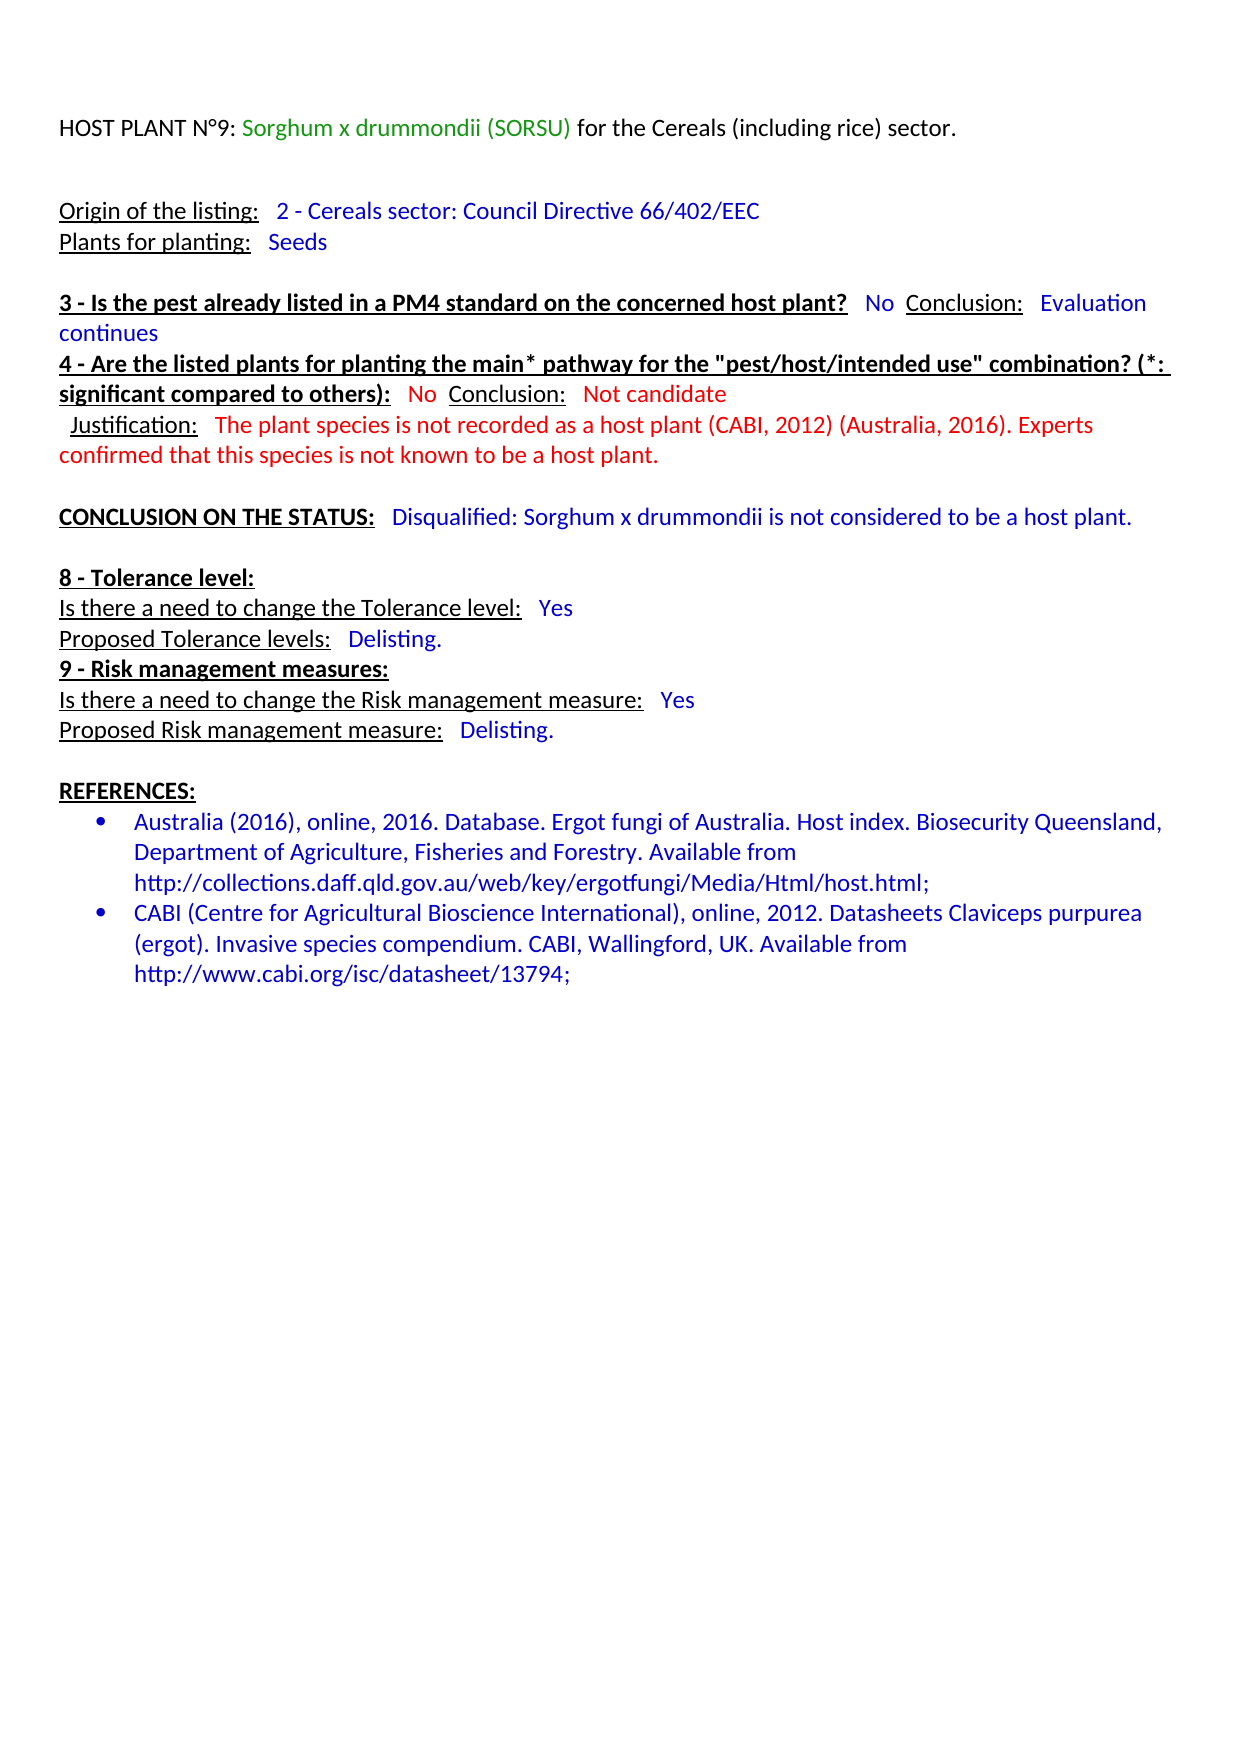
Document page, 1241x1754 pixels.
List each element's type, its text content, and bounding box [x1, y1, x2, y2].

text HOST PLANT N°9: Sorghum x drummondii (SORSU) for the Cereals (including rice) sector. [59, 112, 1181, 142]
text Origin of the listing: 2 - Cereals sector: Council Directive 66/402/EEC Plants for planting: Seeds 3 - Is the pest already listed in a PM4 standard on the concerned host plant? No Conclusion: Evaluation continues 4 - Are the listed plants for planting the main* pathway for the "pest/host/intended use" combination? (*: significant compared to others): No Conclusion: Not candidate Justification: The plant species is not recorded as a host plant (CABI, 2012) (Australia, 2016). Experts confirmed that this species is not known to be a host plant. CONCLUSION ON THE STATUS: Disqualified: Sorghum x drummondii is not considered to be a host plant. 8 - Tolerance level: Is there a need to change the Tolerance level: Yes Proposed Tolerance levels: Delisting. 9 - Risk management measures: Is there a need to change the Risk management measure: Yes Proposed Risk management measure: Delisting. REFERENCES: [59, 196, 1181, 806]
list CABI (Centre for Agricultural Bioscience International), online, 2012. Datasheets Claviceps purpurea (ergot). Invasive species compendium. CABI, Wallingford, UK. Available from http://www.cabi.org/isc/datasheet/13794; [96, 897, 1181, 989]
list Australia (2016), online, 2016. Database. Ergot fungi of Australia. Host index. Biosecurity Queensland, Department of Agriculture, Fisheries and Forestry. Available from http://collections.daff.qld.gov.au/web/key/ergotfungi/Media/Html/host.html; [96, 806, 1181, 897]
